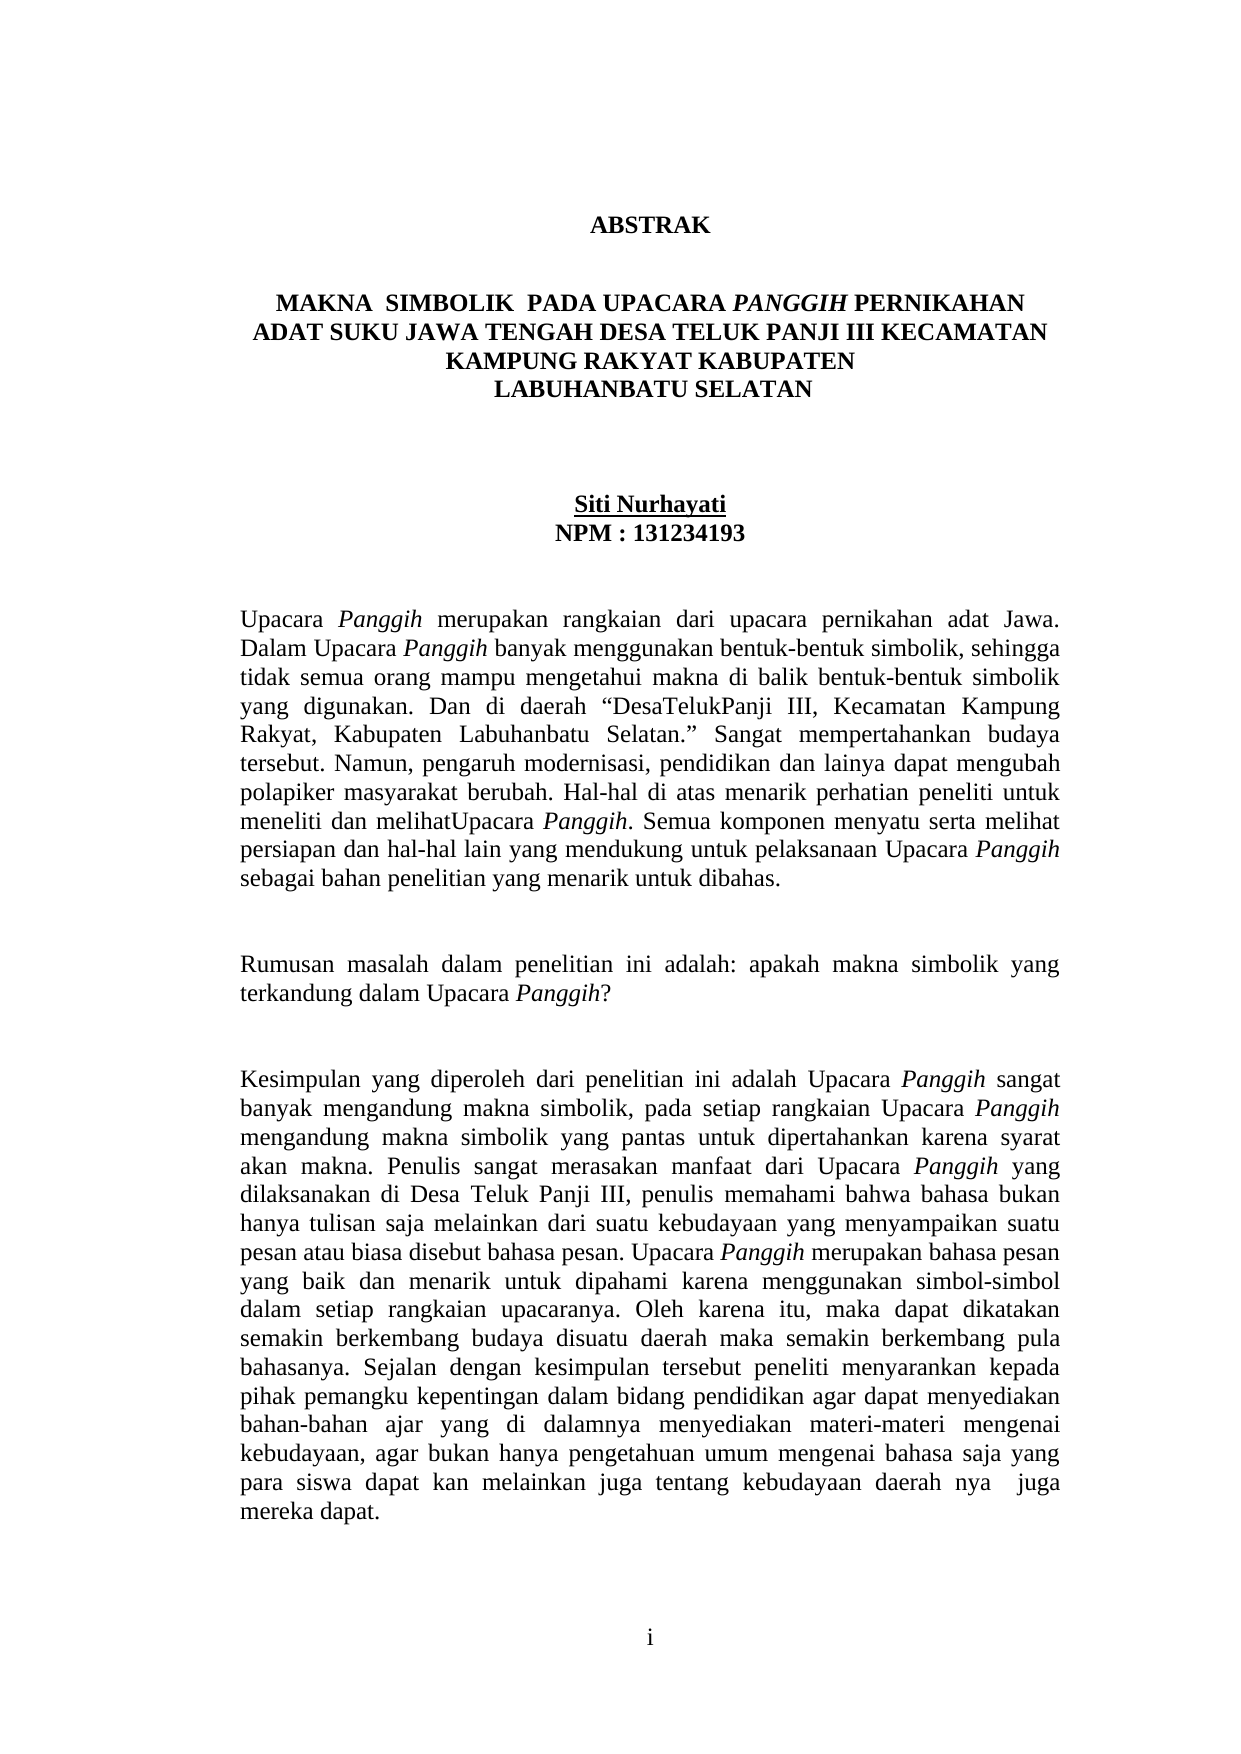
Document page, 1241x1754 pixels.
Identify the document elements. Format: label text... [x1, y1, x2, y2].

text MAKNA SIMBOLIK PADA UPACARA PANGGIH PERNIKAHAN ADAT SUKU JAWA TENGAH DESA TELUK PANJI III KECAMATAN KAMPUNG RAKYAT KABUPATEN [240, 288, 1060, 374]
list Upacara Panggih merupakan rangkaian dari upacara pernikahan adat Jawa. Dalam Upacara Panggih banyak menggunakan bentuk-bentuk simbolik, sehingga tidak semua orang mampu mengetahui makna di balik bentuk-bentuk simbolik yang digunakan. Dan di daerah “DesaTelukPanji III, Kecamatan Kampung Rakyat, Kabupaten Labuhanbatu Selatan.” Sangat mempertahankan budaya tersebut. Namun, pengaruh modernisasi, pendidikan dan lainya dapat mengubah polapiker masyarakat berubah. Hal-hal di atas menarik perhatian peneliti untuk meneliti dan melihatUpacara Panggih. Semua komponen menyatu serta melihat persiapan dan hal-hal lain yang mendukung untuk pelaksanaan Upacara Panggih sebagai bahan penelitian yang menarik untuk dibahas. [240, 604, 1060, 892]
text Rumusan masalah dalam penelitian ini adalah: apakah makna simbolik yang terkandung dalam Upacara Panggih? [240, 949, 1060, 1007]
text Siti Nurhayati [240, 489, 1060, 518]
text LABUHANBATU SELATAN [240, 374, 1060, 403]
text Kesimpulan yang diperoleh dari penelitian ini adalah Upacara Panggih sangat banyak mengandung makna simbolik, pada setiap rangkaian Upacara Panggih mengandung makna simbolik yang pantas untuk dipertahankan karena syarat akan makna. Penulis sangat merasakan manfaat dari Upacara Panggih yang dilaksanakan di Desa Teluk Panji III, penulis memahami bahwa bahasa bukan hanya tulisan saja melainkan dari suatu kebudayaan yang menyampaikan suatu pesan atau biasa disebut bahasa pesan. Upacara Panggih merupakan bahasa pesan yang baik dan menarik untuk dipahami karena menggunakan simbol-simbol dalam setiap rangkaian upacaranya. Oleh karena itu, maka dapat dikatakan semakin berkembang budaya disuatu daerah maka semakin berkembang pula bahasanya. Sejalan dengan kesimpulan tersebut peneliti menyarankan kepada pihak pemangku kepentingan dalam bidang pendidikan agar dapat menyediakan bahan-bahan ajar yang di dalamnya menyediakan materi-materi mengenai kebudayaan, agar bukan hanya pengetahuan umum mengenai bahasa saja yang para siswa dapat kan melainkan juga tentang kebudayaan daerah nya juga mereka dapat. [240, 1064, 1060, 1524]
text NPM : 131234193 [240, 518, 1060, 547]
text ABSTRAK [240, 210, 1060, 239]
